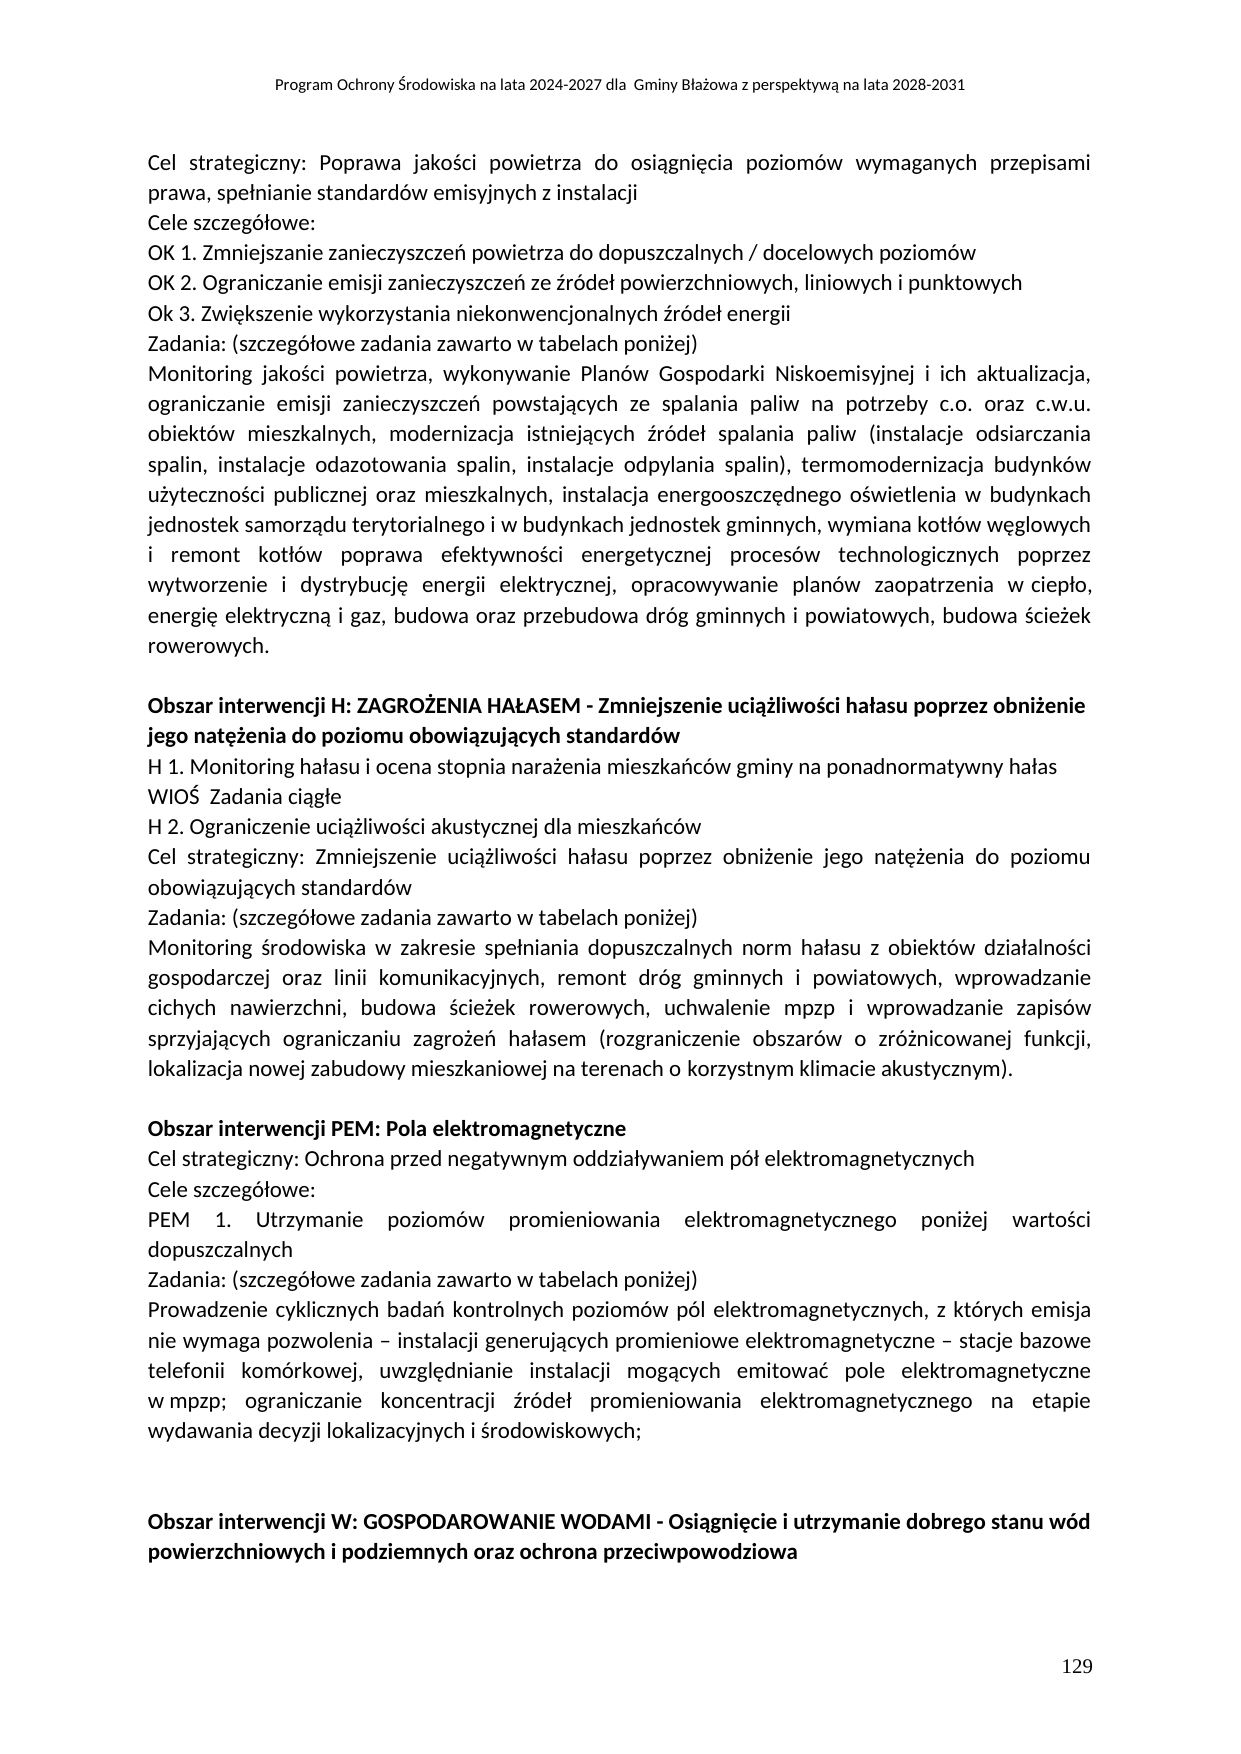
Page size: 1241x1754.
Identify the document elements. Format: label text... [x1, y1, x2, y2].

text Obszar interwencji W: GOSPODAROWANIE WODAMI - Osiągnięcie i utrzymanie dobrego stanu wód powierzchniowych i podziemnych oraz ochrona przeciwpowodziowa [148, 1507, 1093, 1565]
text Prowadzenie cyklicznych badań kontrolnych poziomów pól elektromagnetycznych, z których emisja nie wymaga pozwolenia – instalacji generujących promieniowe elektromagnetyczne – stacje bazowe telefonii komórkowej, uwzględnianie instalacji mogących emitować pole elektromagnetyczne w mpzp; ograniczanie koncentracji źródeł promieniowania elektromagnetycznego na etapie wydawania decyzji lokalizacyjnych i środowiskowych; [148, 1296, 1093, 1444]
text Cele szczegółowe: [148, 1175, 1093, 1203]
text OK 1. Zmniejszanie zanieczyszczeń powietrza do dopuszczalnych / docelowych poziomów [148, 238, 1093, 266]
text Monitoring środowiska w zakresie spełniania dopuszczalnych norm hałasu z obiektów działalności gospodarczej oraz linii komunikacyjnych, remont dróg gminnych i powiatowych, wprowadzanie cichych nawierzchni, budowa ścieżek rowerowych, uchwalenie mpzp i wprowadzanie zapisów sprzyjających ograniczaniu zagrożeń hałasem (rozgraniczenie obszarów o zróżnicowanej funkcji, lokalizacja nowej zabudowy mieszkaniowej na terenach o korzystnym klimacie akustycznym). [148, 933, 1093, 1082]
text Cele szczegółowe: [148, 208, 1093, 236]
text Monitoring jakości powietrza, wykonywanie Planów Gospodarki Niskoemisyjnej i ich aktualizacja, ograniczanie emisji zanieczyszczeń powstających ze spalania paliw na potrzeby c.o. oraz c.w.u. obiektów mieszkalnych, modernizacja istniejących źródeł spalania paliw (instalacje odsiarczania spalin, instalacje odazotowania spalin, instalacje odpylania spalin), termomodernizacja budynków użyteczności publicznej oraz mieszkalnych, instalacja energooszczędnego oświetlenia w budynkach jednostek samorządu terytorialnego i w budynkach jednostek gminnych, wymiana kotłów węglowych i remont kotłów poprawa efektywności energetycznej procesów technologicznych poprzez wytworzenie i dystrybucję energii elektrycznej, opracowywanie planów zaopatrzenia w ciepło, energię elektryczną i gaz, budowa oraz przebudowa dróg gminnych i powiatowych, budowa ścieżek rowerowych. [148, 359, 1093, 659]
text Zadania: (szczegółowe zadania zawarto w tabelach poniżej) [148, 1265, 1093, 1293]
text PEM 1. Utrzymanie poziomów promieniowania elektromagnetycznego poniżej wartości dopuszczalnych [148, 1205, 1093, 1263]
text Zadania: (szczegółowe zadania zawarto w tabelach poniżej) [148, 329, 1093, 357]
text WIOŚ Zadania ciągłe [148, 782, 1093, 810]
text Zadania: (szczegółowe zadania zawarto w tabelach poniżej) [148, 903, 1093, 931]
text H 1. Monitoring hałasu i ocena stopnia narażenia mieszkańców gminy na ponadnormatywny hałas [148, 752, 1093, 780]
text Cel strategiczny: Poprawa jakości powietrza do osiągnięcia poziomów wymaganych przepisami prawa, spełnianie standardów emisyjnych z instalacji [148, 148, 1093, 206]
text OK 2. Ograniczanie emisji zanieczyszczeń ze źródeł powierzchniowych, liniowych i punktowych [148, 268, 1093, 296]
text H 2. Ograniczenie uciążliwości akustycznej dla mieszkańców [148, 812, 1093, 840]
text Ok 3. Zwiększenie wykorzystania niekonwencjonalnych źródeł energii [148, 299, 1093, 327]
text Cel strategiczny: Ochrona przed negatywnym oddziaływaniem pół elektromagnetycznych [148, 1144, 1093, 1172]
text Obszar interwencji H: ZAGROŻENIA HAŁASEM - Zmniejszenie uciążliwości hałasu poprzez obniżenie jego natężenia do poziomu obowiązujących standardów [148, 691, 1093, 749]
text Cel strategiczny: Zmniejszenie uciążliwości hałasu poprzez obniżenie jego natężenia do poziomu obowiązujących standardów [148, 842, 1093, 901]
text Obszar interwencji PEM: Pola elektromagnetyczne [148, 1114, 1093, 1142]
